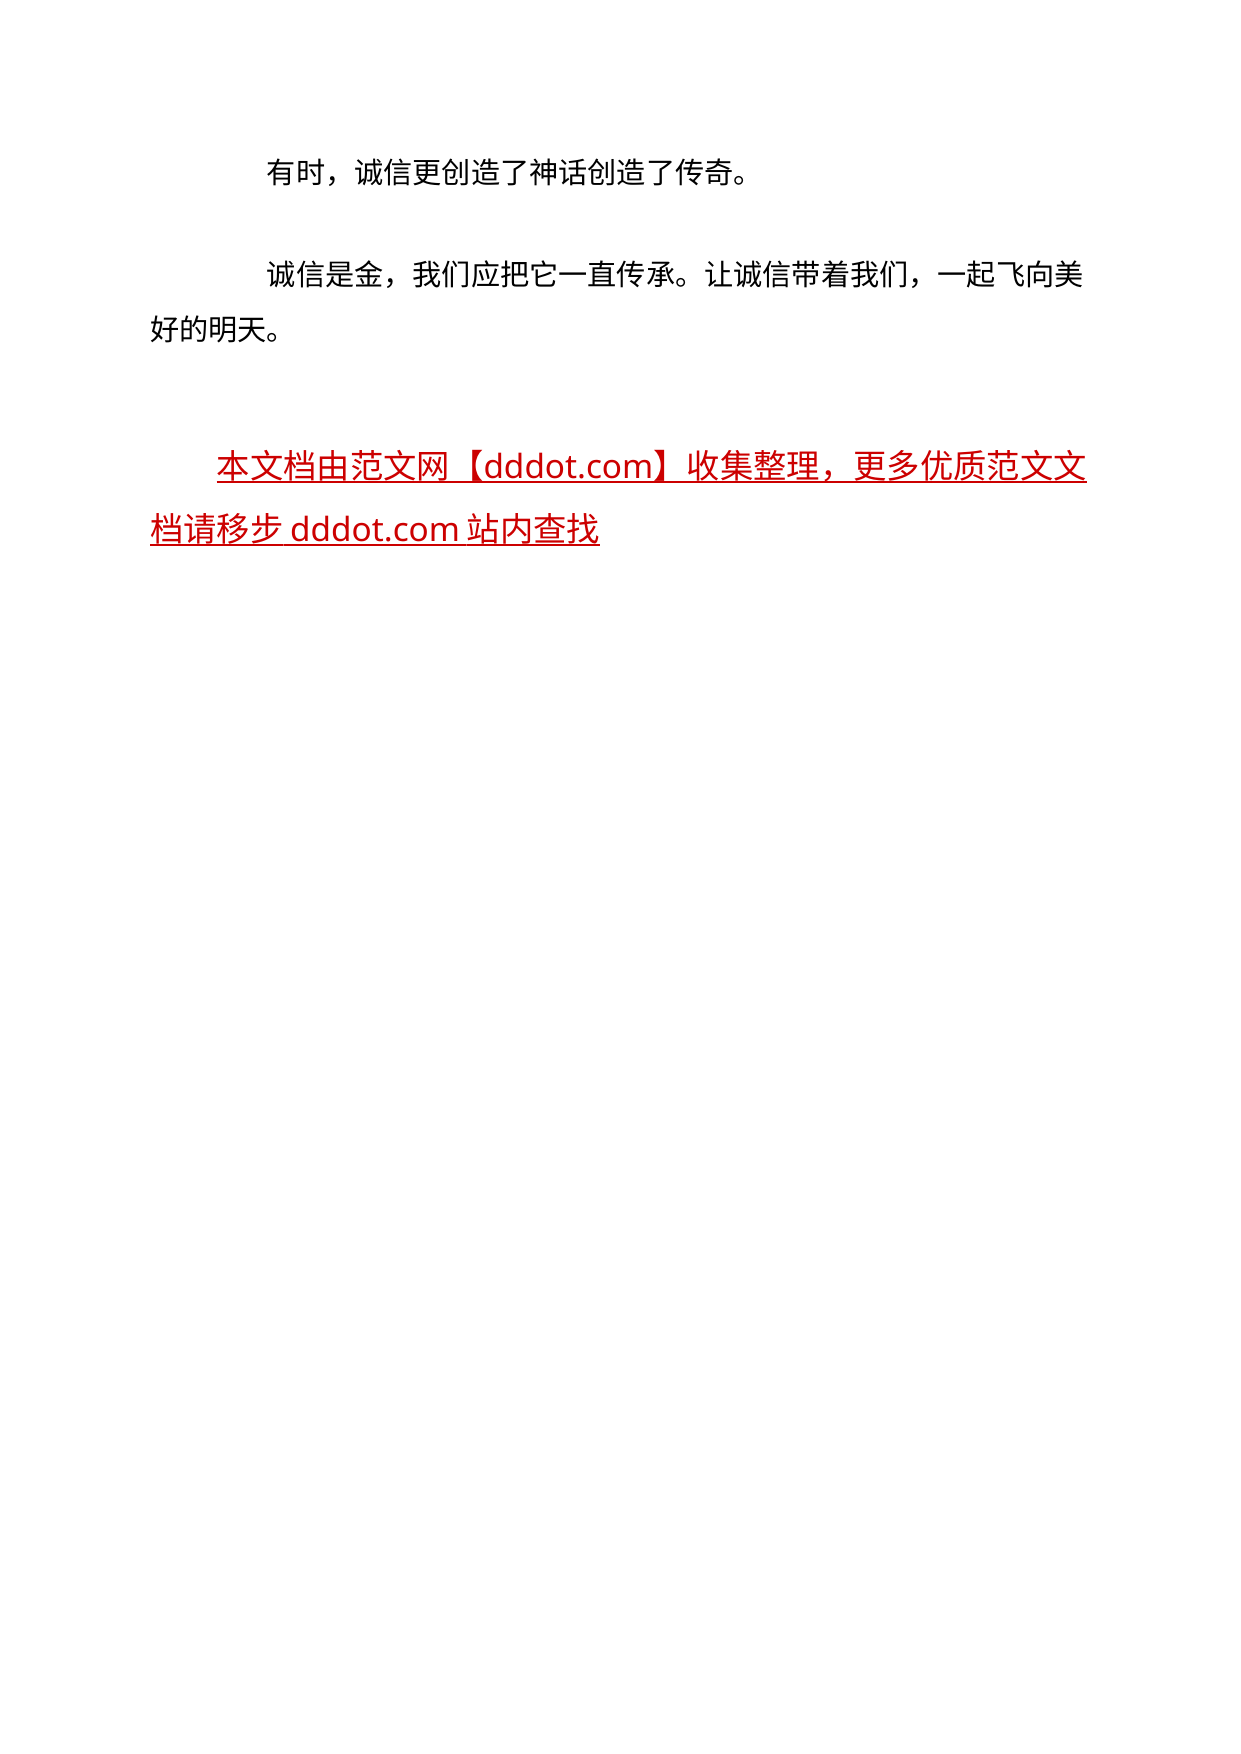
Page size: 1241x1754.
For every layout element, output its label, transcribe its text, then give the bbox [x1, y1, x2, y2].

text 有时，诚信更创造了神话创造了传奇。 [150, 150, 1090, 192]
text 本文档由范文网【dddot.com】收集整理，更多优质范文文档请移步dddot.com站内查找 [150, 440, 1090, 551]
text 诚信是金，我们应把它一直传承。让诚信带着我们，一起飞向美好的明天。 [150, 252, 1090, 349]
